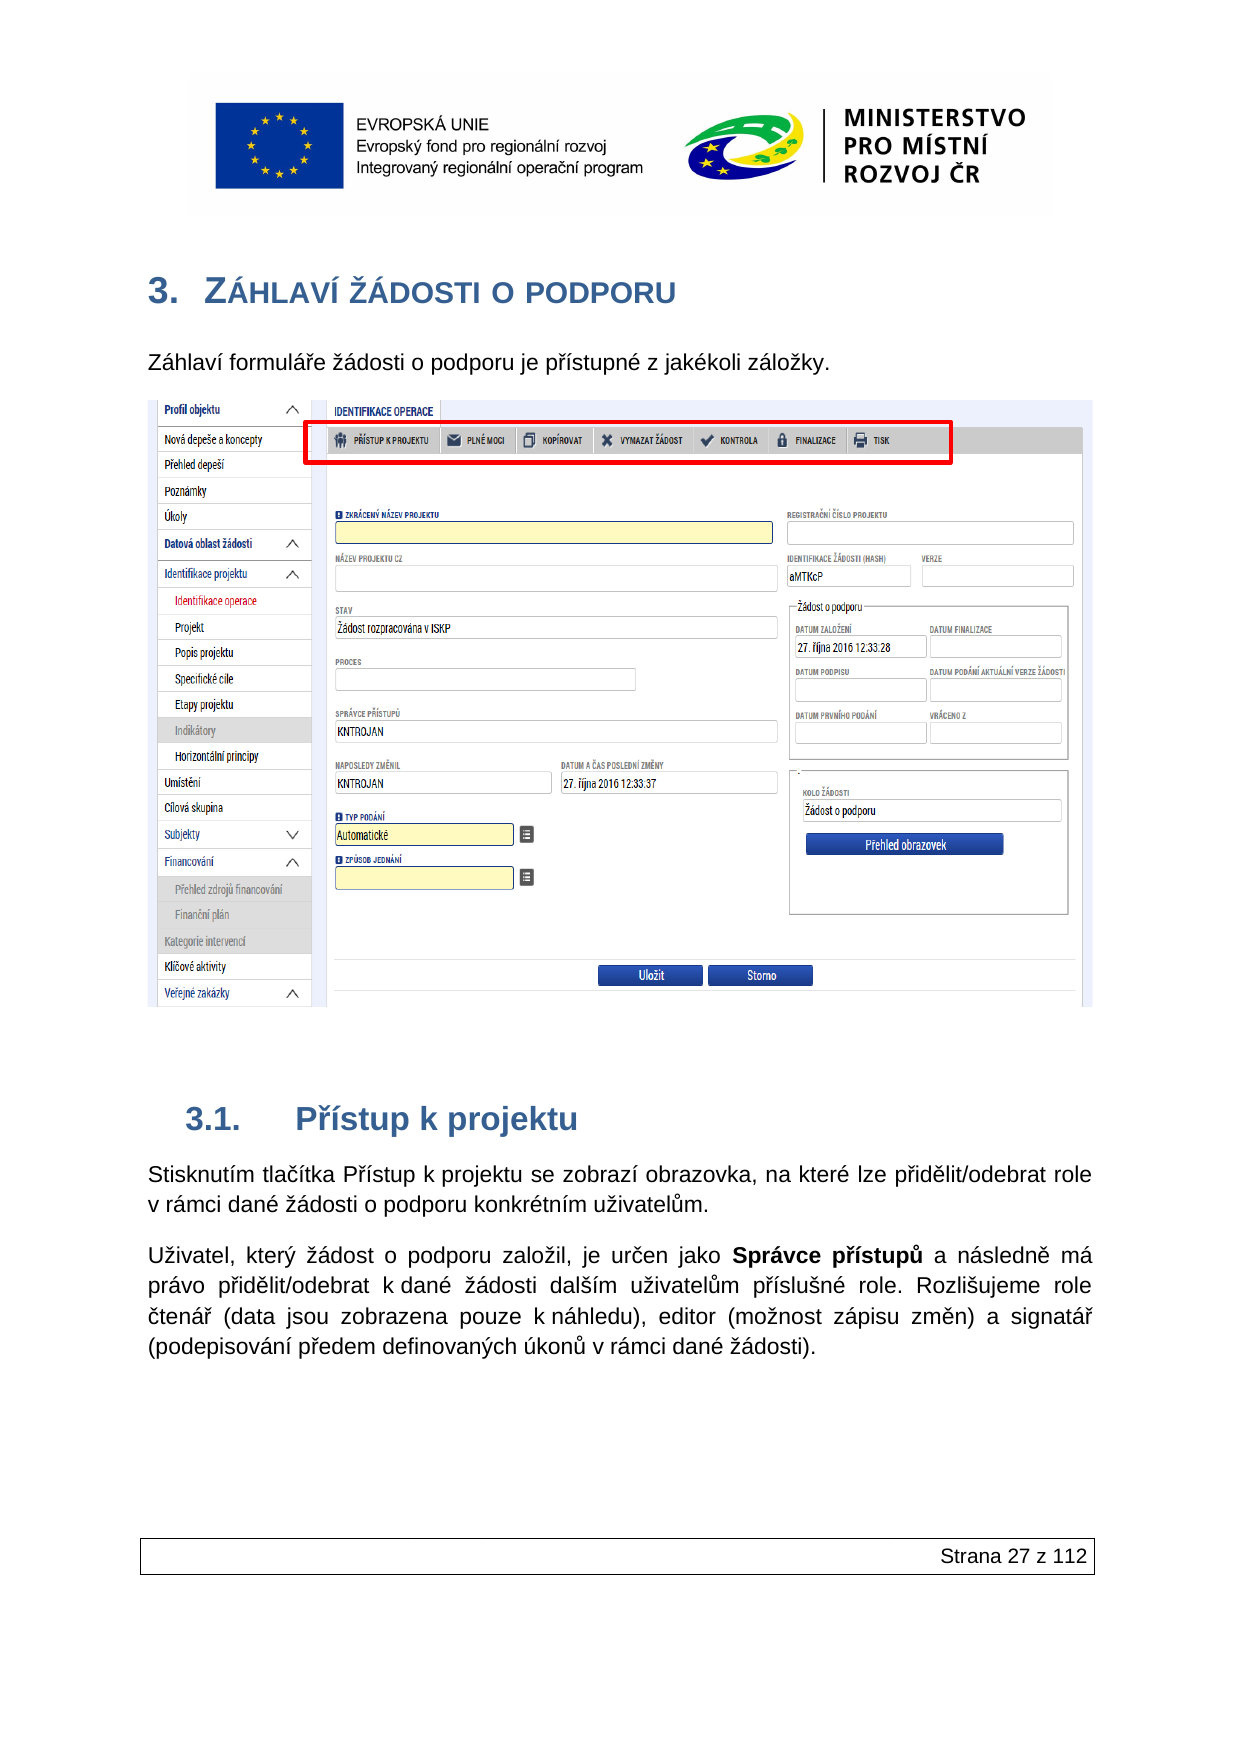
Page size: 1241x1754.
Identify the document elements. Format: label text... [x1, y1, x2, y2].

text Stisknutím tlačítka Přístup k projektu se zobrazí obrazovka, na které lze přidělit/odebrat role v rámci dané žádosti o podporu konkrétním uživatelům. [148, 1161, 1093, 1218]
list Přístup k projektu [185, 1099, 1093, 1137]
picture [187, 73, 1053, 217]
text Záhlaví formuláře žádosti o podporu je přístupné z jakékoli záložky. [148, 349, 1093, 375]
picture [147, 400, 1093, 1007]
list Záhlaví žádosti o podporu [148, 268, 1093, 311]
text Uživatel, který žádost o podporu založil, je určen jako Správce přístupů a následně má právo přidělit/odebrat k dané žádosti dalším uživatelům příslušné role. Rozlišujeme role čtenář (data jsou zobrazena pouze k náhledu), editor (možnost zápisu změn) a signatář (podepisování předem definovaných úkonů v rámci dané žádosti). [148, 1242, 1093, 1359]
